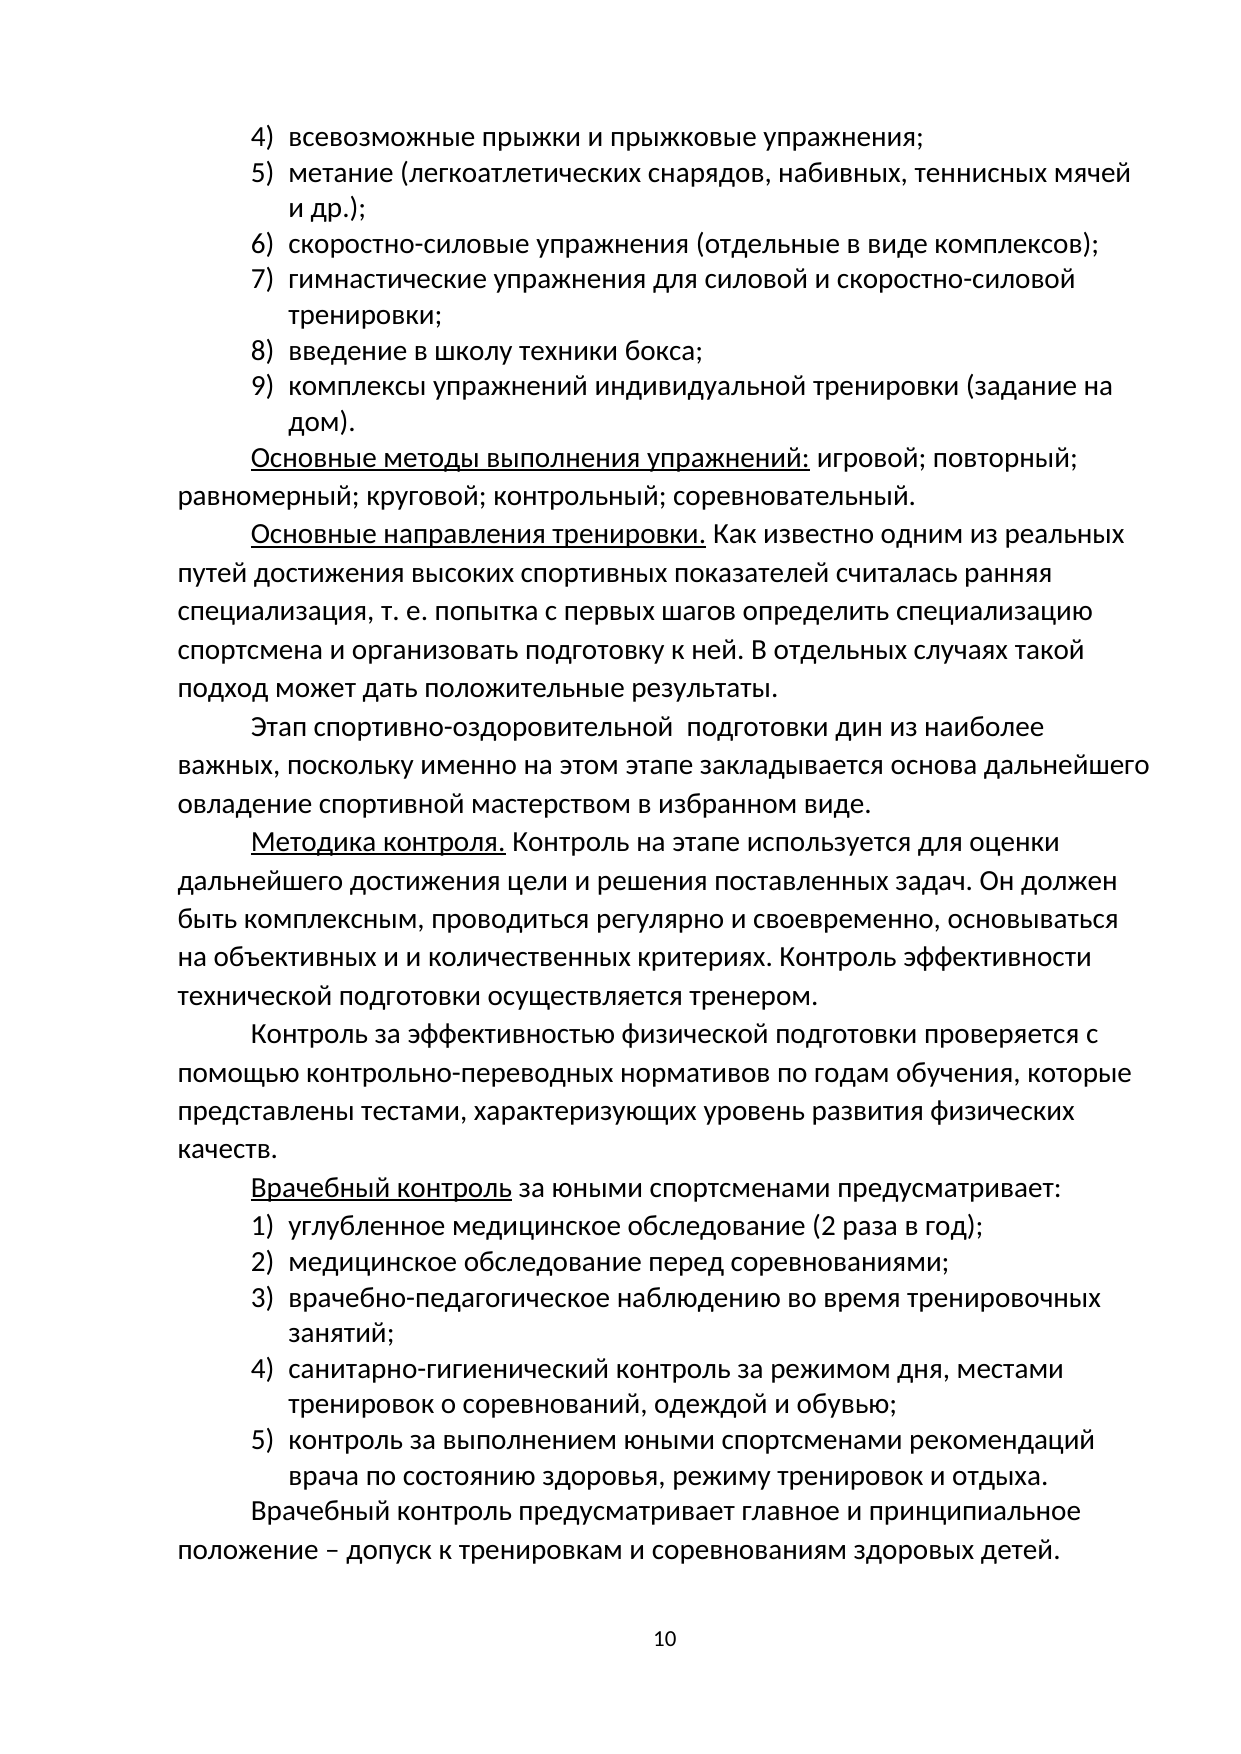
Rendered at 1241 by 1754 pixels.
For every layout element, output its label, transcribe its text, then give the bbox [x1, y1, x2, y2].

text Контроль за эффективностью физической подготовки проверяется с помощью контрольно-переводных нормативов по годам обучения, которые представлены тестами, характеризующих уровень развития физических качеств. [177, 1015, 1152, 1166]
list метание (легкоатлетических снарядов, набивных, теннисных мячей и др.); [251, 154, 1152, 225]
list медицинское обследование перед соревнованиями; [251, 1243, 1152, 1279]
list врачебно-педагогическое наблюдению во время тренировочных занятий; [251, 1279, 1152, 1350]
list всевозможные прыжки и прыжковые упражнения; [251, 118, 1152, 154]
list гимнастические упражнения для силовой и скоростно-силовой тренировки; [251, 261, 1152, 332]
text Основные методы выполнения упражнений: игровой; повторный; равномерный; круговой; контрольный; соревновательный. [177, 439, 1152, 513]
list санитарно-гигиенический контроль за режимом дня, местами тренировок о соревнований, одеждой и обувью; [251, 1350, 1152, 1421]
list контроль за выполнением юными спортсменами рекомендаций врача по состоянию здоровья, режиму тренировок и отдыха. [251, 1421, 1152, 1492]
text Методика контроля. Контроль на этапе используется для оценки дальнейшего достижения цели и решения поставленных задач. Он должен быть комплексным, проводиться регулярно и своевременно, основываться на объективных и и количественных критериях. Контроль эффективности технической подготовки осуществляется тренером. [177, 823, 1152, 1012]
list скоростно-силовые упражнения (отдельные в виде комплексов); [251, 225, 1152, 261]
list введение в школу техники бокса; [251, 332, 1152, 367]
list углубленное медицинское обследование (2 раза в год); [251, 1207, 1152, 1243]
text Основные направления тренировки. Как известно одним из реальных путей достижения высоких спортивных показателей считалась ранняя специализация, т. е. попытка с первых шагов определить специализацию спортсмена и организовать подготовку к ней. В отдельных случаях такой подход может дать положительные результаты. [177, 516, 1152, 705]
list комплексы упражнений индивидуальной тренировки (задание на дом). [251, 367, 1152, 439]
text Врачебный контроль предусматривает главное и принципиальное положение – допуск к тренировкам и соревнованиям здоровых детей. [177, 1492, 1152, 1567]
text Врачебный контроль за юными спортсменами предусматривает: [177, 1169, 1152, 1205]
text Этап спортивно-оздоровительной подготовки дин из наиболее важных, поскольку именно на этом этапе закладывается основа дальнейшего овладение спортивной мастерством в избранном виде. [177, 708, 1152, 820]
